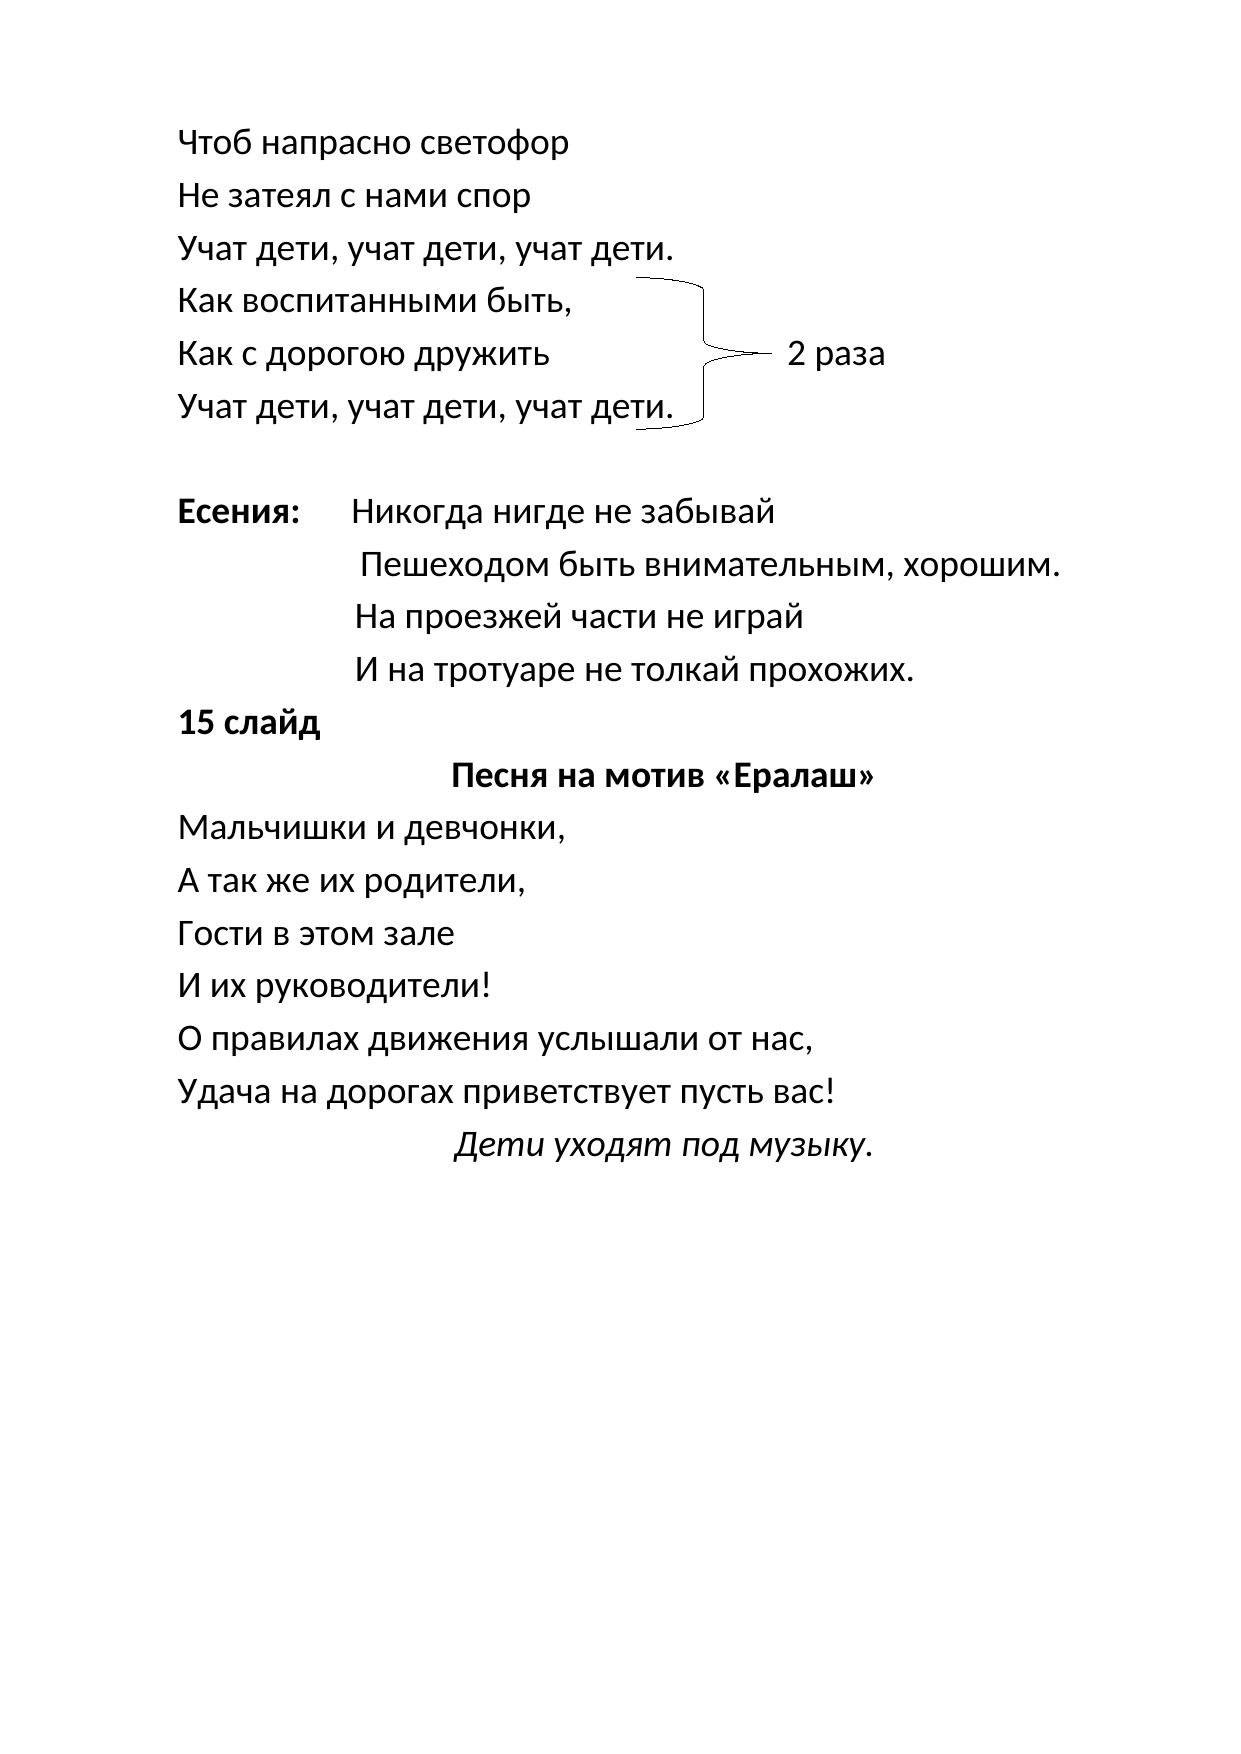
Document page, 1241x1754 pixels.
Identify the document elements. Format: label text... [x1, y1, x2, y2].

text Песня на мотив «Ералаш» [177, 751, 1152, 796]
text На проезжей части не играй [177, 592, 1152, 638]
text Пешеходом быть внимательным, хорошим. [177, 540, 1152, 586]
text 15 слайд [177, 698, 1152, 744]
text И на тротуаре не толкай прохожих. [177, 645, 1152, 691]
text Учат дети, учат дети, учат дети. [177, 223, 1152, 269]
text Гости в этом зале [177, 909, 1152, 954]
text Не затеял с нами спор [177, 171, 1152, 217]
text Есения: Никогда нигде не забывай [177, 487, 1152, 533]
text Удача на дорогах приветствует пусть вас! [177, 1067, 1152, 1113]
text Как с дорогою дружить 2 раза [177, 329, 1152, 375]
text Как воспитанными быть, [177, 276, 1152, 322]
text О правилах движения услышали от нас, [177, 1014, 1152, 1060]
text Учат дети, учат дети, учат дети. [177, 382, 1152, 427]
text Мальчишки и девчонки, [177, 803, 1152, 849]
text Чтоб напрасно светофор [177, 118, 1152, 164]
text Дети уходят под музыку. [177, 1119, 1152, 1165]
text А так же их родители, [177, 856, 1152, 902]
text И их руководители! [177, 961, 1152, 1007]
